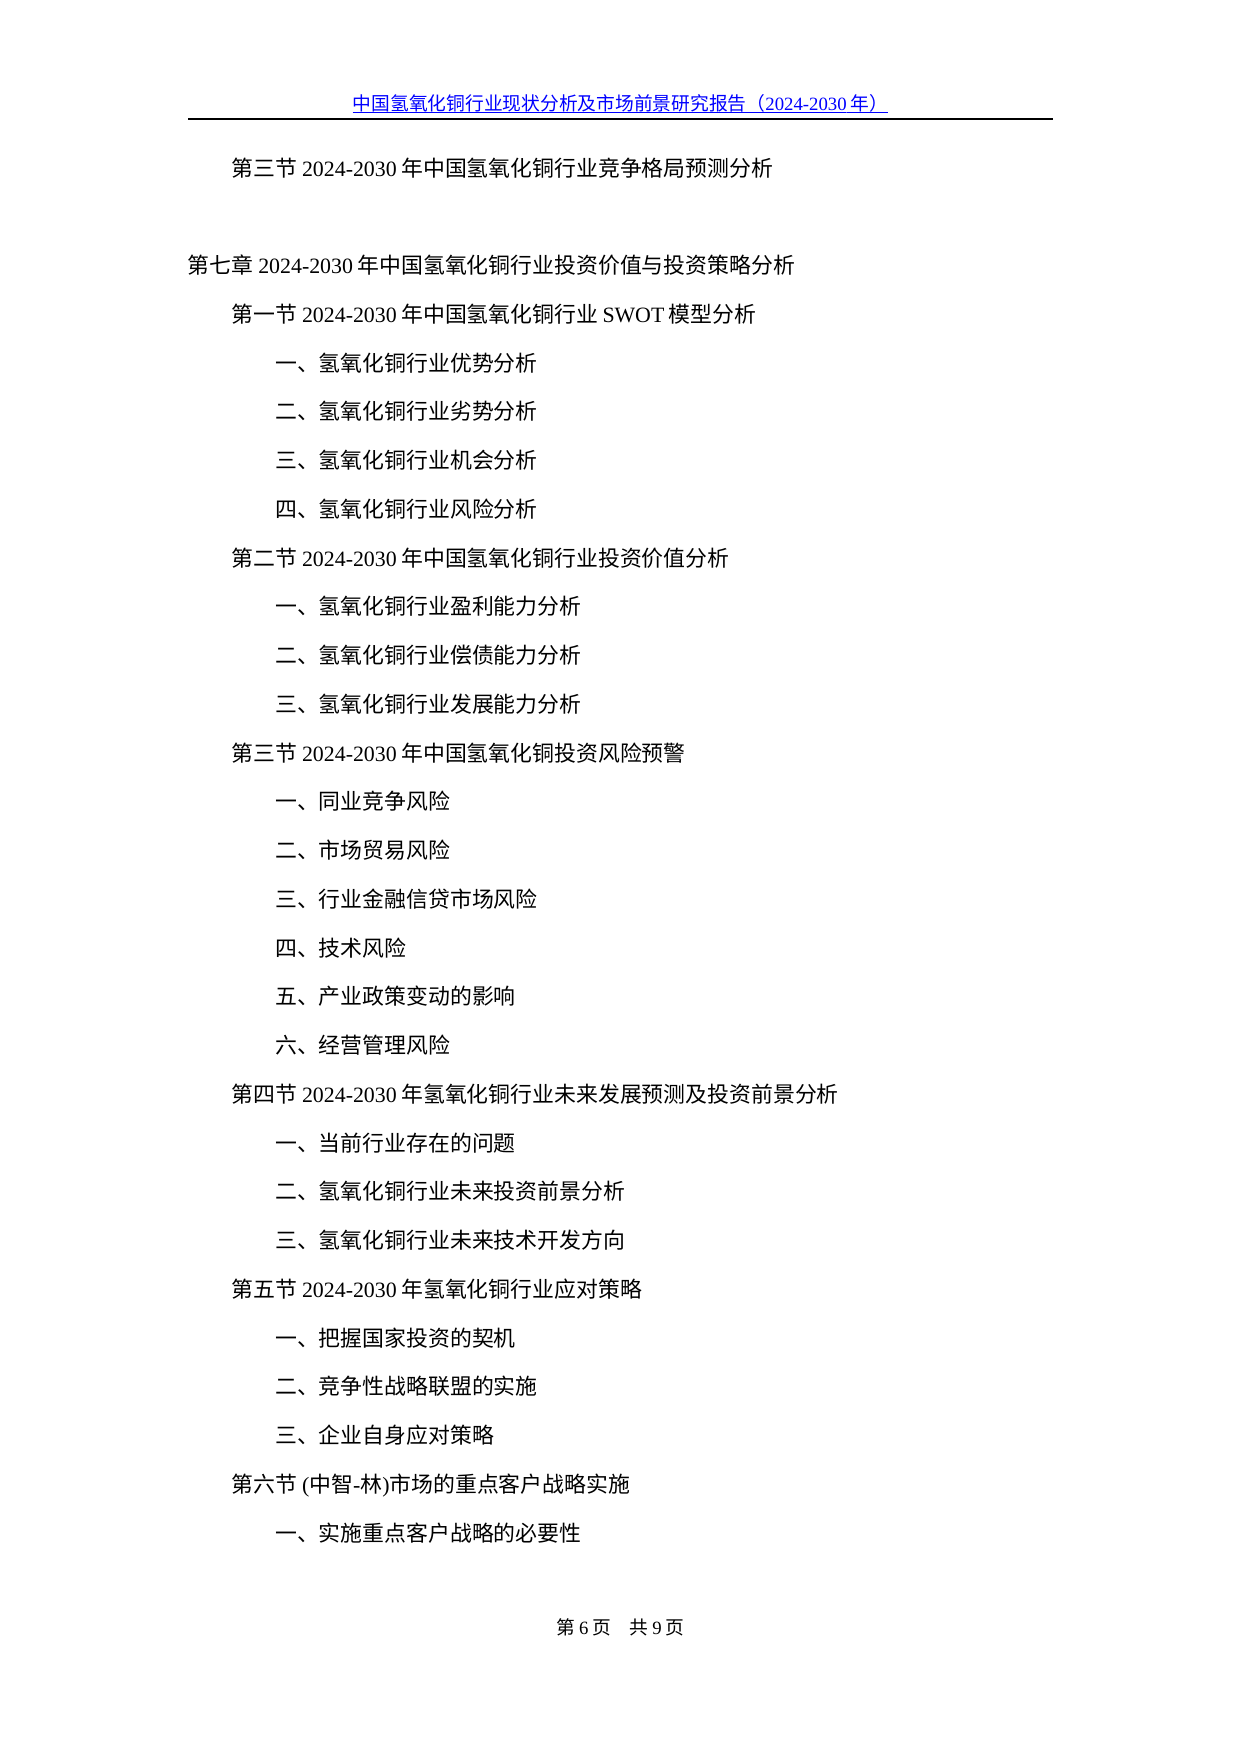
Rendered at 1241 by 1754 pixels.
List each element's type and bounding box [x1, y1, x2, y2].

text [187, 150, 1053, 1548]
